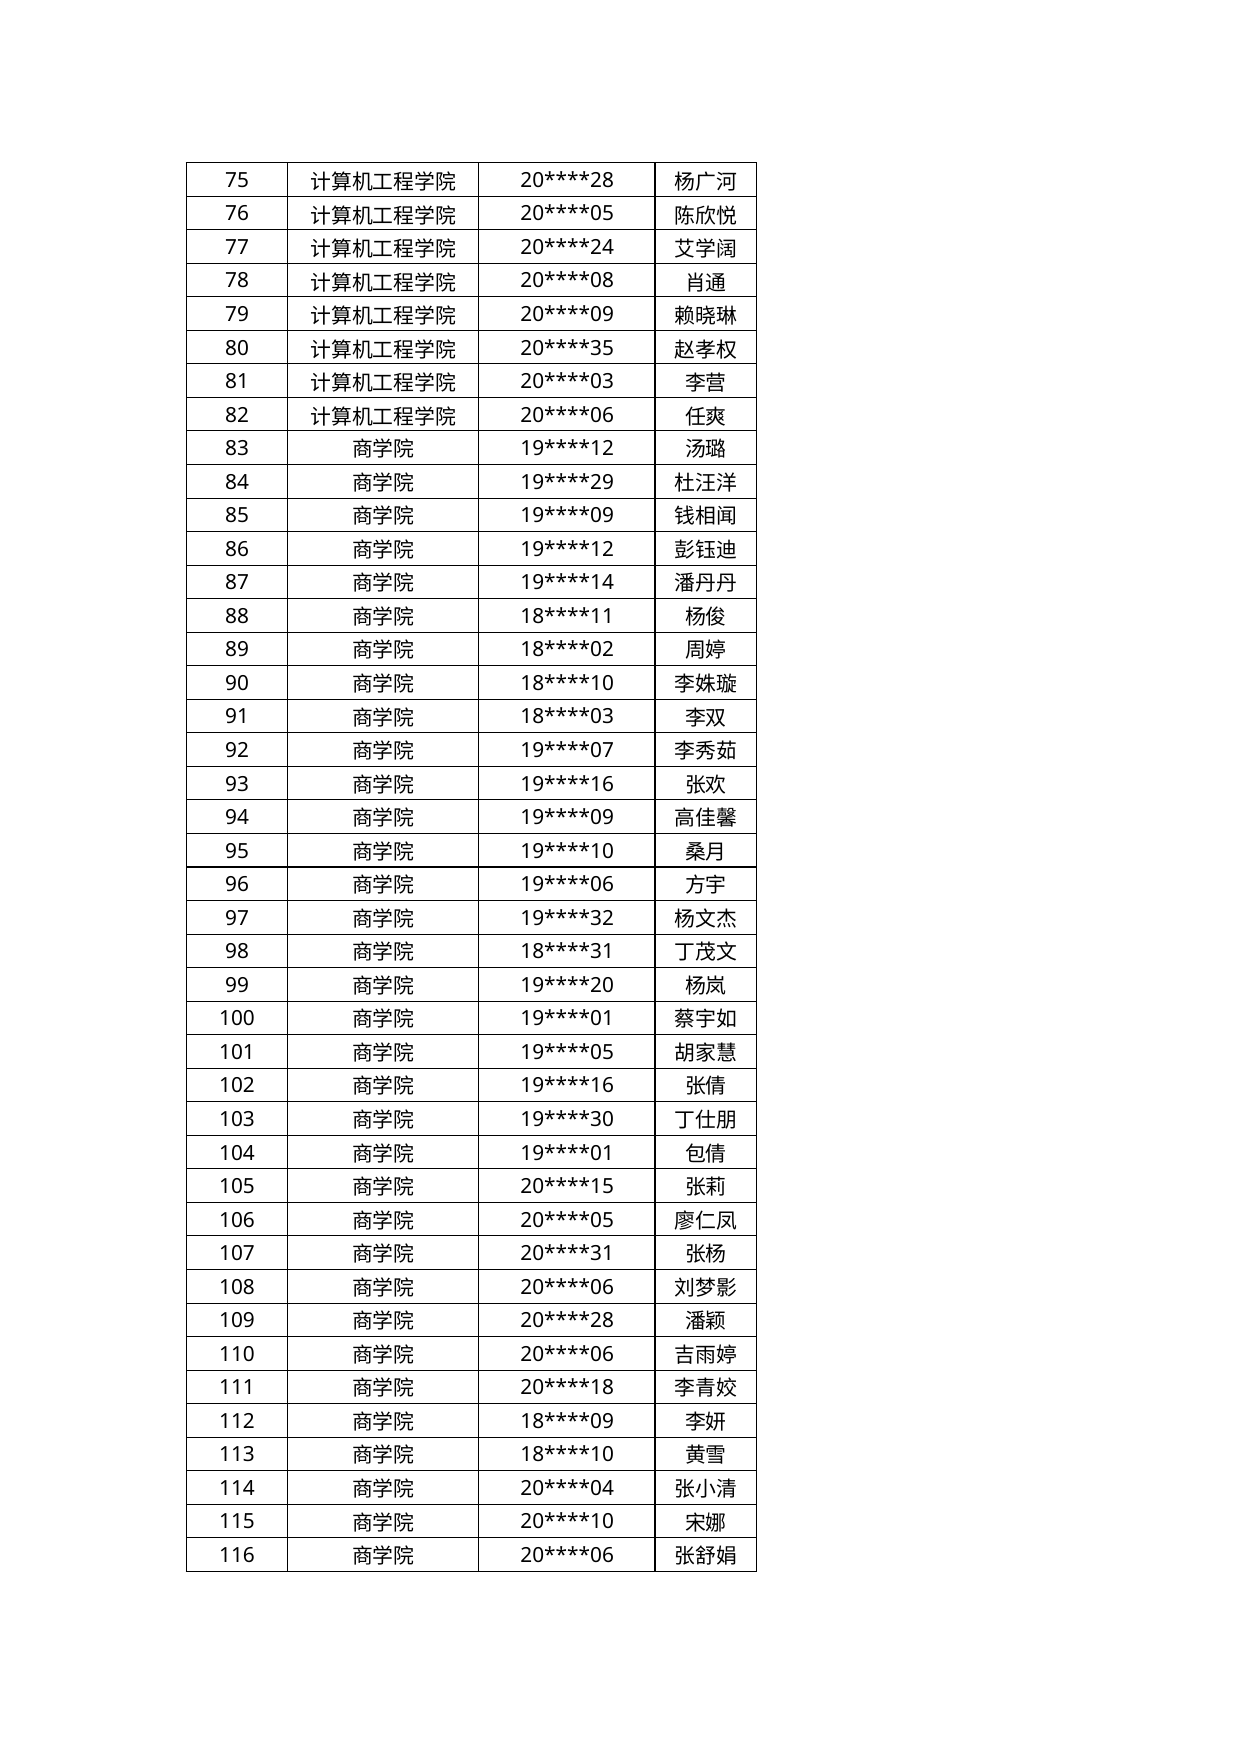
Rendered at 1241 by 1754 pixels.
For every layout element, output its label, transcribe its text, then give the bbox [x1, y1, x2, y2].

table_cell 高佳馨 [656, 800, 756, 833]
table_cell 商学院 [288, 968, 478, 1001]
table_cell 商学院 [288, 834, 478, 866]
table_cell 20****18 [479, 1371, 654, 1403]
table_cell 计算机工程学院 [288, 364, 478, 397]
table_cell 101 [187, 1035, 287, 1068]
table_cell 20****10 [479, 1505, 654, 1537]
table_cell 95 [187, 834, 287, 866]
table_cell 张莉 [656, 1169, 756, 1202]
table_cell 黄雪 [656, 1438, 756, 1470]
table_cell 潘颖 [656, 1304, 756, 1336]
table_cell 20****04 [479, 1471, 654, 1504]
table_cell 93 [187, 767, 287, 799]
table_cell 计算机工程学院 [288, 398, 478, 430]
table_cell 商学院 [288, 1471, 478, 1504]
table_cell 18****03 [479, 700, 654, 732]
table_cell 85 [187, 499, 287, 531]
table_cell 106 [187, 1203, 287, 1235]
table_cell 赖晓琳 [656, 297, 756, 330]
table_cell 18****10 [479, 1438, 654, 1470]
table_cell 商学院 [288, 1371, 478, 1403]
table_cell 商学院 [288, 1035, 478, 1068]
table_cell 19****05 [479, 1035, 654, 1068]
table_cell 113 [187, 1438, 287, 1470]
table_cell 杨岚 [656, 968, 756, 1001]
table_cell 陈欣悦 [656, 197, 756, 229]
table_cell 商学院 [288, 499, 478, 531]
table_cell 18****31 [479, 935, 654, 967]
table_cell 96 [187, 868, 287, 900]
table_cell 商学院 [288, 1203, 478, 1235]
table_cell 商学院 [288, 1270, 478, 1302]
table_cell 商学院 [288, 599, 478, 632]
table_cell 19****01 [479, 1002, 654, 1034]
table_cell 杨文杰 [656, 901, 756, 933]
table_cell 商学院 [288, 733, 478, 766]
table_cell 蔡宇如 [656, 1002, 756, 1034]
table_cell 19****10 [479, 834, 654, 866]
table_cell 82 [187, 398, 287, 430]
table_cell 计算机工程学院 [288, 230, 478, 263]
table_cell 李营 [656, 364, 756, 397]
table_cell 20****06 [479, 1538, 654, 1571]
table_cell 77 [187, 230, 287, 263]
table_cell 张倩 [656, 1069, 756, 1101]
table_cell 商学院 [288, 1069, 478, 1101]
table_cell 19****12 [479, 532, 654, 564]
table_cell 19****12 [479, 431, 654, 464]
table_cell 80 [187, 331, 287, 363]
table_cell 方宇 [656, 868, 756, 900]
table_cell 吉雨婷 [656, 1337, 756, 1369]
table_cell 杜汪洋 [656, 465, 756, 497]
table_cell 79 [187, 297, 287, 330]
table_cell 张欢 [656, 767, 756, 799]
table_cell 18****10 [479, 666, 654, 699]
table_cell 105 [187, 1169, 287, 1202]
table_cell 商学院 [288, 1236, 478, 1269]
table_cell 18****02 [479, 633, 654, 665]
table_cell 75 [187, 163, 287, 196]
table_cell 商学院 [288, 800, 478, 833]
table_cell 20****06 [479, 398, 654, 430]
table_cell 104 [187, 1136, 287, 1168]
table_cell 20****06 [479, 1270, 654, 1302]
table_cell 103 [187, 1102, 287, 1135]
table_cell 19****09 [479, 499, 654, 531]
table_cell 计算机工程学院 [288, 197, 478, 229]
table_cell 计算机工程学院 [288, 331, 478, 363]
table_cell 商学院 [288, 700, 478, 732]
table_cell 任爽 [656, 398, 756, 430]
table_cell 97 [187, 901, 287, 933]
table_cell 商学院 [288, 901, 478, 933]
table_cell 98 [187, 935, 287, 967]
table_cell 刘梦影 [656, 1270, 756, 1302]
table_cell 张小清 [656, 1471, 756, 1504]
table_cell 20****03 [479, 364, 654, 397]
table_cell 商学院 [288, 666, 478, 699]
table_cell 商学院 [288, 532, 478, 564]
table_cell 20****28 [479, 1304, 654, 1336]
table_cell 87 [187, 566, 287, 598]
table_cell 丁仕朋 [656, 1102, 756, 1135]
table_cell 19****01 [479, 1136, 654, 1168]
table_cell 商学院 [288, 1169, 478, 1202]
table_cell 88 [187, 599, 287, 632]
table_cell 110 [187, 1337, 287, 1369]
table_cell 108 [187, 1270, 287, 1302]
table_cell 商学院 [288, 1505, 478, 1537]
table_cell 19****07 [479, 733, 654, 766]
table_cell 商学院 [288, 1102, 478, 1135]
table_cell 廖仁凤 [656, 1203, 756, 1235]
table_cell 99 [187, 968, 287, 1001]
table_cell 彭钰迪 [656, 532, 756, 564]
table_cell 计算机工程学院 [288, 297, 478, 330]
table_cell 包倩 [656, 1136, 756, 1168]
table_cell 周婷 [656, 633, 756, 665]
table_cell 杨广河 [656, 163, 756, 196]
table_cell 商学院 [288, 1438, 478, 1470]
table_cell 李青姣 [656, 1371, 756, 1403]
table_cell 商学院 [288, 633, 478, 665]
table_cell 84 [187, 465, 287, 497]
table_cell 83 [187, 431, 287, 464]
table_cell 19****16 [479, 1069, 654, 1101]
table_cell 肖通 [656, 264, 756, 296]
table_cell 81 [187, 364, 287, 397]
table_cell 20****08 [479, 264, 654, 296]
table_cell 商学院 [288, 465, 478, 497]
table_cell 宋娜 [656, 1505, 756, 1537]
table_cell 114 [187, 1471, 287, 1504]
table_cell 107 [187, 1236, 287, 1269]
table_cell 20****05 [479, 197, 654, 229]
table_cell 76 [187, 197, 287, 229]
table_cell 94 [187, 800, 287, 833]
table_cell 20****35 [479, 331, 654, 363]
table_cell 102 [187, 1069, 287, 1101]
table_cell 商学院 [288, 1002, 478, 1034]
table_cell 李双 [656, 700, 756, 732]
table_cell 115 [187, 1505, 287, 1537]
table_cell 商学院 [288, 1136, 478, 1168]
table_cell 商学院 [288, 868, 478, 900]
table_cell 20****31 [479, 1236, 654, 1269]
table_cell 丁茂文 [656, 935, 756, 967]
table_cell 19****20 [479, 968, 654, 1001]
table_cell 20****24 [479, 230, 654, 263]
table_cell 19****14 [479, 566, 654, 598]
table_cell 78 [187, 264, 287, 296]
table_cell 19****09 [479, 800, 654, 833]
table_cell 92 [187, 733, 287, 766]
table_cell 20****06 [479, 1337, 654, 1369]
table_cell 汤璐 [656, 431, 756, 464]
table_cell 109 [187, 1304, 287, 1336]
table_cell 计算机工程学院 [288, 264, 478, 296]
table_cell 潘丹丹 [656, 566, 756, 598]
table_cell 19****30 [479, 1102, 654, 1135]
table_cell 李妍 [656, 1404, 756, 1437]
table_cell 111 [187, 1371, 287, 1403]
table_cell 20****05 [479, 1203, 654, 1235]
table_cell 商学院 [288, 767, 478, 799]
table_cell 19****32 [479, 901, 654, 933]
table_cell 19****06 [479, 868, 654, 900]
table_cell 张舒娟 [656, 1538, 756, 1571]
table_cell 18****11 [479, 599, 654, 632]
table_cell 89 [187, 633, 287, 665]
table_cell 商学院 [288, 1538, 478, 1571]
table_cell 桑月 [656, 834, 756, 866]
table_cell 20****28 [479, 163, 654, 196]
table_cell 杨俊 [656, 599, 756, 632]
table_cell 商学院 [288, 935, 478, 967]
table_cell 112 [187, 1404, 287, 1437]
table_cell 张杨 [656, 1236, 756, 1269]
table_cell 商学院 [288, 1404, 478, 1437]
table_cell 100 [187, 1002, 287, 1034]
table_cell 胡家慧 [656, 1035, 756, 1068]
table_cell 计算机工程学院 [288, 163, 478, 196]
table_cell 钱相闻 [656, 499, 756, 531]
table_cell 20****15 [479, 1169, 654, 1202]
table_cell 赵孝权 [656, 331, 756, 363]
table_cell 20****09 [479, 297, 654, 330]
table_cell 86 [187, 532, 287, 564]
table_cell 19****16 [479, 767, 654, 799]
table_cell 艾学阔 [656, 230, 756, 263]
table_cell 商学院 [288, 1304, 478, 1336]
table_cell 李秀茹 [656, 733, 756, 766]
table_cell 商学院 [288, 1337, 478, 1369]
table_cell 19****29 [479, 465, 654, 497]
table_cell 商学院 [288, 566, 478, 598]
table_cell 商学院 [288, 431, 478, 464]
table_cell 18****09 [479, 1404, 654, 1437]
table_cell 李姝璇 [656, 666, 756, 699]
table_cell 91 [187, 700, 287, 732]
table_cell 116 [187, 1538, 287, 1571]
table_cell 90 [187, 666, 287, 699]
